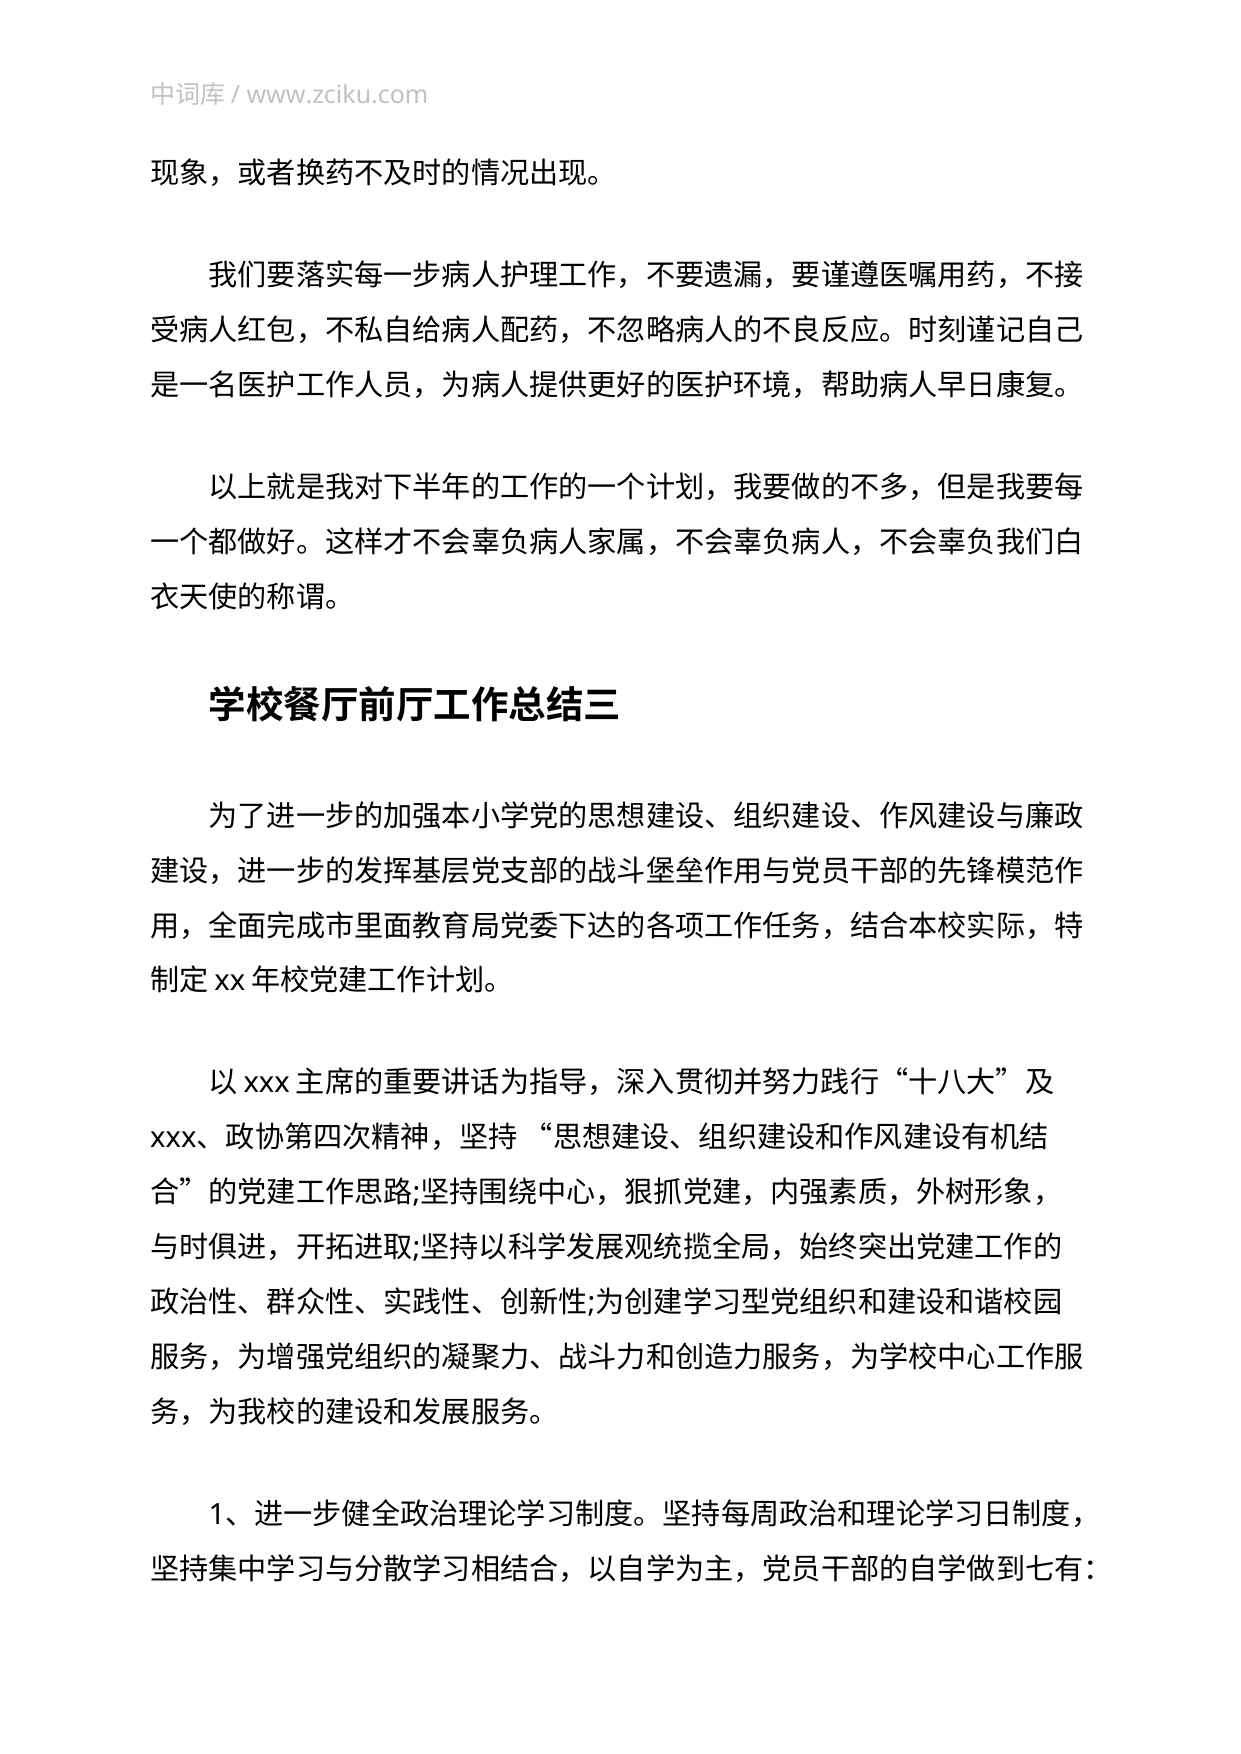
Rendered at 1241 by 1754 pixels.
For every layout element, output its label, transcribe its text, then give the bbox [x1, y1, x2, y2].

text 我们要落实每一步病人护理工作，不要遗漏，要谨遵医嘱用药，不接受病人红包，不私自给病人配药，不忽略病人的不良反应。时刻谨记自己是一名医护工作人员，为病人提供更好的医护环境，帮助病人早日康复。 [150, 252, 1090, 404]
text 学校餐厅前厅工作总结三 [150, 675, 1090, 729]
text 以上就是我对下半年的工作的一个计划，我要做的不多，但是我要每一个都做好。这样才不会辜负病人家属，不会辜负病人，不会辜负我们白衣天使的称谓。 [150, 463, 1090, 615]
text 为了进一步的加强本小学党的思想建设、组织建设、作风建设与廉政建设，进一步的发挥基层党支部的战斗堡垒作用与党员干部的先锋模范作用，全面完成市里面教育局党委下达的各项工作任务，结合本校实际，特制定xx年校党建工作计划。 [150, 792, 1090, 999]
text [150, 150, 1090, 192]
text 以xxx主席的重要讲话为指导，深入贯彻并努力践行“十八大”及xxx、政协第四次精神，坚持 “思想建设、组织建设和作风建设有机结合”的党建工作思路;坚持围绕中心，狠抓党建，内强素质，外树形象，与时俱进，开拓进取;坚持以科学发展观统揽全局，始终突出党建工作的政治性、群众性、实践性、创新性;为创建学习型党组织和建设和谐校园服务，为增强党组织的凝聚力、战斗力和创造力服务，为学校中心工作服务，为我校的建设和发展服务。 [150, 1059, 1090, 1431]
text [150, 1491, 1090, 1588]
